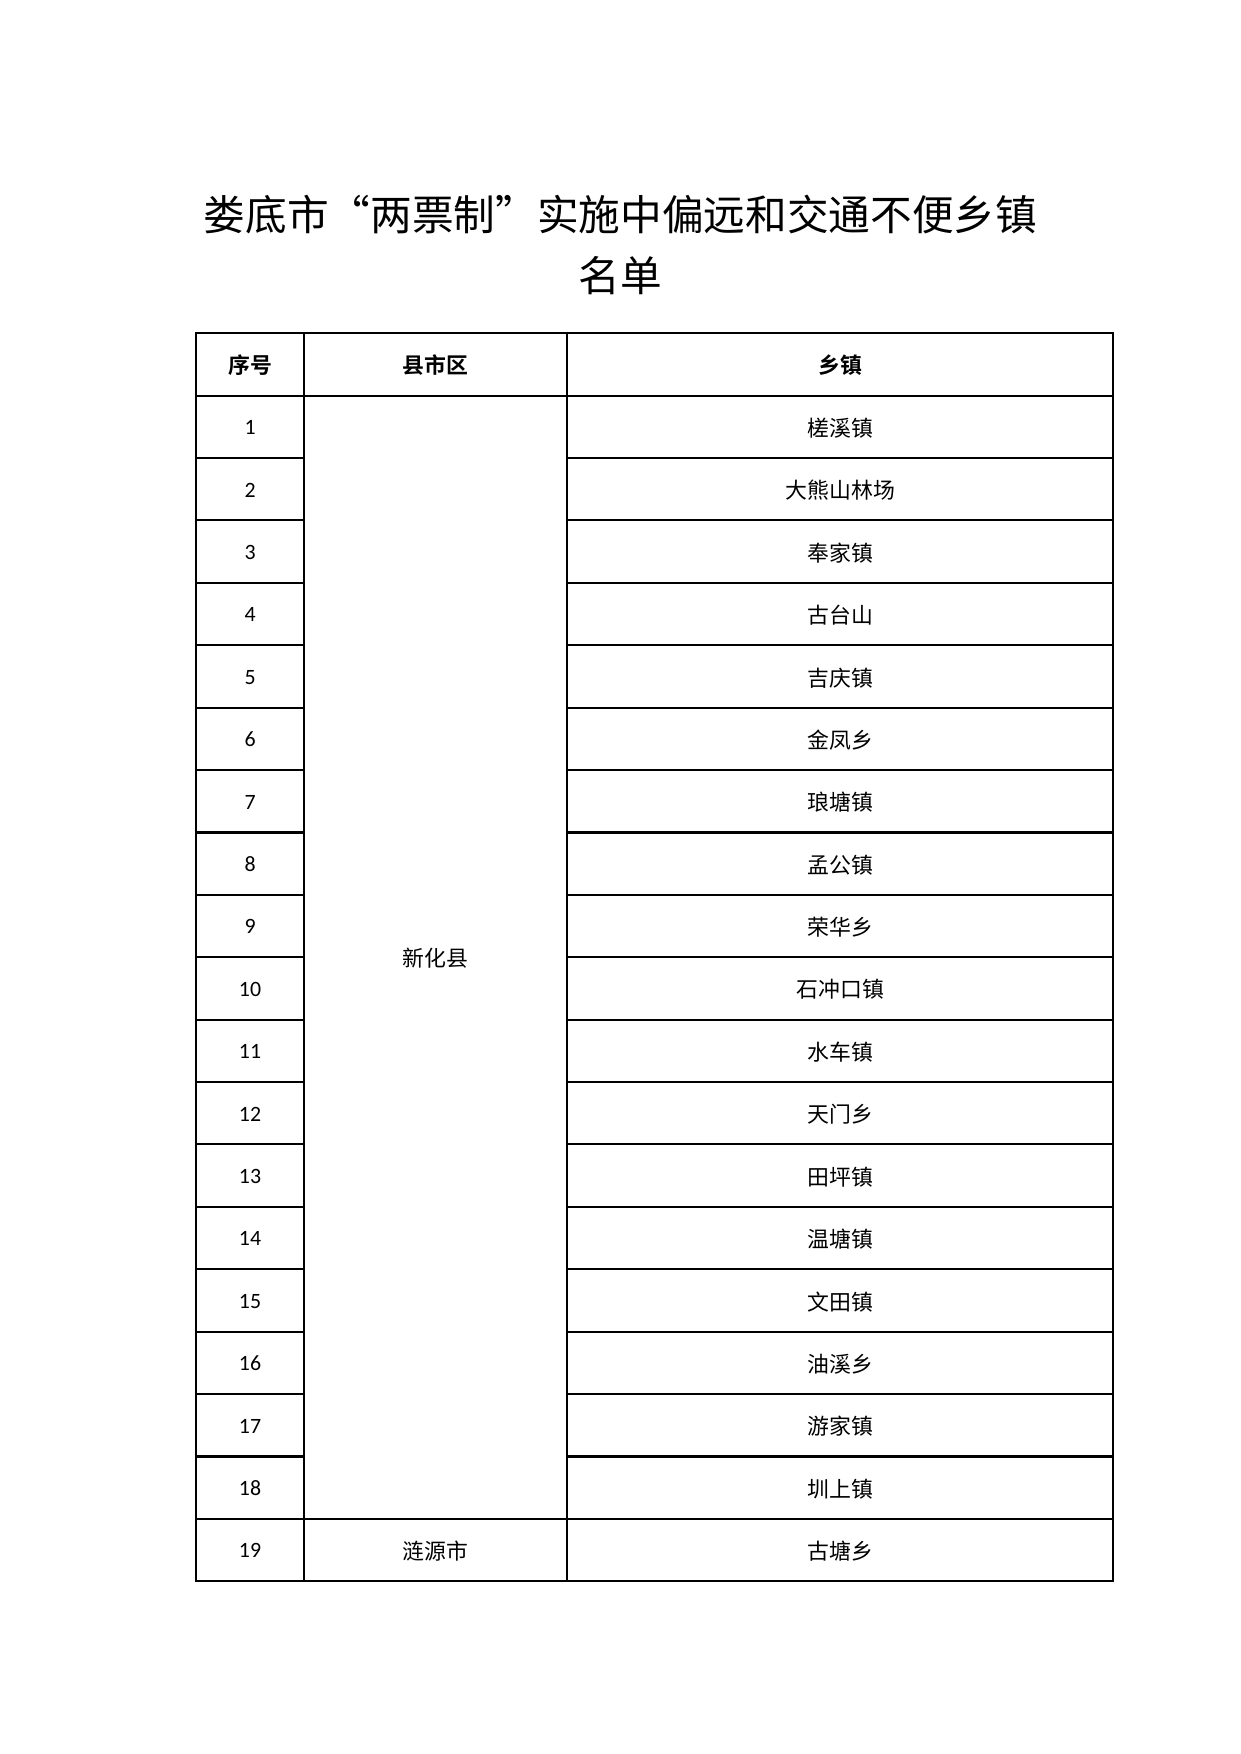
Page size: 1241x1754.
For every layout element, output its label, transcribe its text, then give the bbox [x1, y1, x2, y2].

table_cell 5 [197, 646, 303, 707]
table_cell 2 [197, 459, 303, 519]
table_cell 1 [197, 397, 303, 457]
table_cell 涟源市 [305, 1520, 566, 1580]
table_cell 新化县 [305, 397, 566, 1518]
table_cell 11 [197, 1021, 303, 1081]
table_cell 7 [197, 771, 303, 831]
table_cell 荣华乡 [568, 896, 1112, 956]
table_cell 文田镇 [568, 1270, 1112, 1331]
table_header 县市区 [305, 334, 566, 394]
table_cell 18 [197, 1458, 303, 1518]
table_cell 古台山 [568, 584, 1112, 644]
table_cell 17 [197, 1395, 303, 1455]
table_cell 金凤乡 [568, 709, 1112, 769]
table_cell 6 [197, 709, 303, 769]
table_cell 13 [197, 1145, 303, 1206]
table_cell 3 [197, 521, 303, 582]
table_cell 9 [197, 896, 303, 956]
table_cell 田坪镇 [568, 1145, 1112, 1206]
table_cell 19 [197, 1520, 303, 1580]
table_cell 琅塘镇 [568, 771, 1112, 831]
table_cell 孟公镇 [568, 834, 1112, 894]
table_cell 石冲口镇 [568, 958, 1112, 1018]
table_header 序号 [197, 334, 303, 394]
table_cell 油溪乡 [568, 1333, 1112, 1393]
text 娄底市“两票制”实施中偏远和交通不便乡镇名单 [187, 182, 1053, 303]
table_cell 大熊山林场 [568, 459, 1112, 519]
table_cell 10 [197, 958, 303, 1018]
table_cell 槎溪镇 [568, 397, 1112, 457]
table_cell 天门乡 [568, 1083, 1112, 1143]
table_cell 16 [197, 1333, 303, 1393]
table_cell 14 [197, 1208, 303, 1268]
table_cell 古塘乡 [568, 1520, 1112, 1580]
table_cell 水车镇 [568, 1021, 1112, 1081]
table_cell 12 [197, 1083, 303, 1143]
table_cell 吉庆镇 [568, 646, 1112, 707]
table_cell 圳上镇 [568, 1458, 1112, 1518]
table_cell 8 [197, 834, 303, 894]
table_header 乡镇 [568, 334, 1112, 394]
table_cell 温塘镇 [568, 1208, 1112, 1268]
table_cell 奉家镇 [568, 521, 1112, 582]
table_cell 15 [197, 1270, 303, 1331]
table_cell 4 [197, 584, 303, 644]
table_cell 游家镇 [568, 1395, 1112, 1455]
